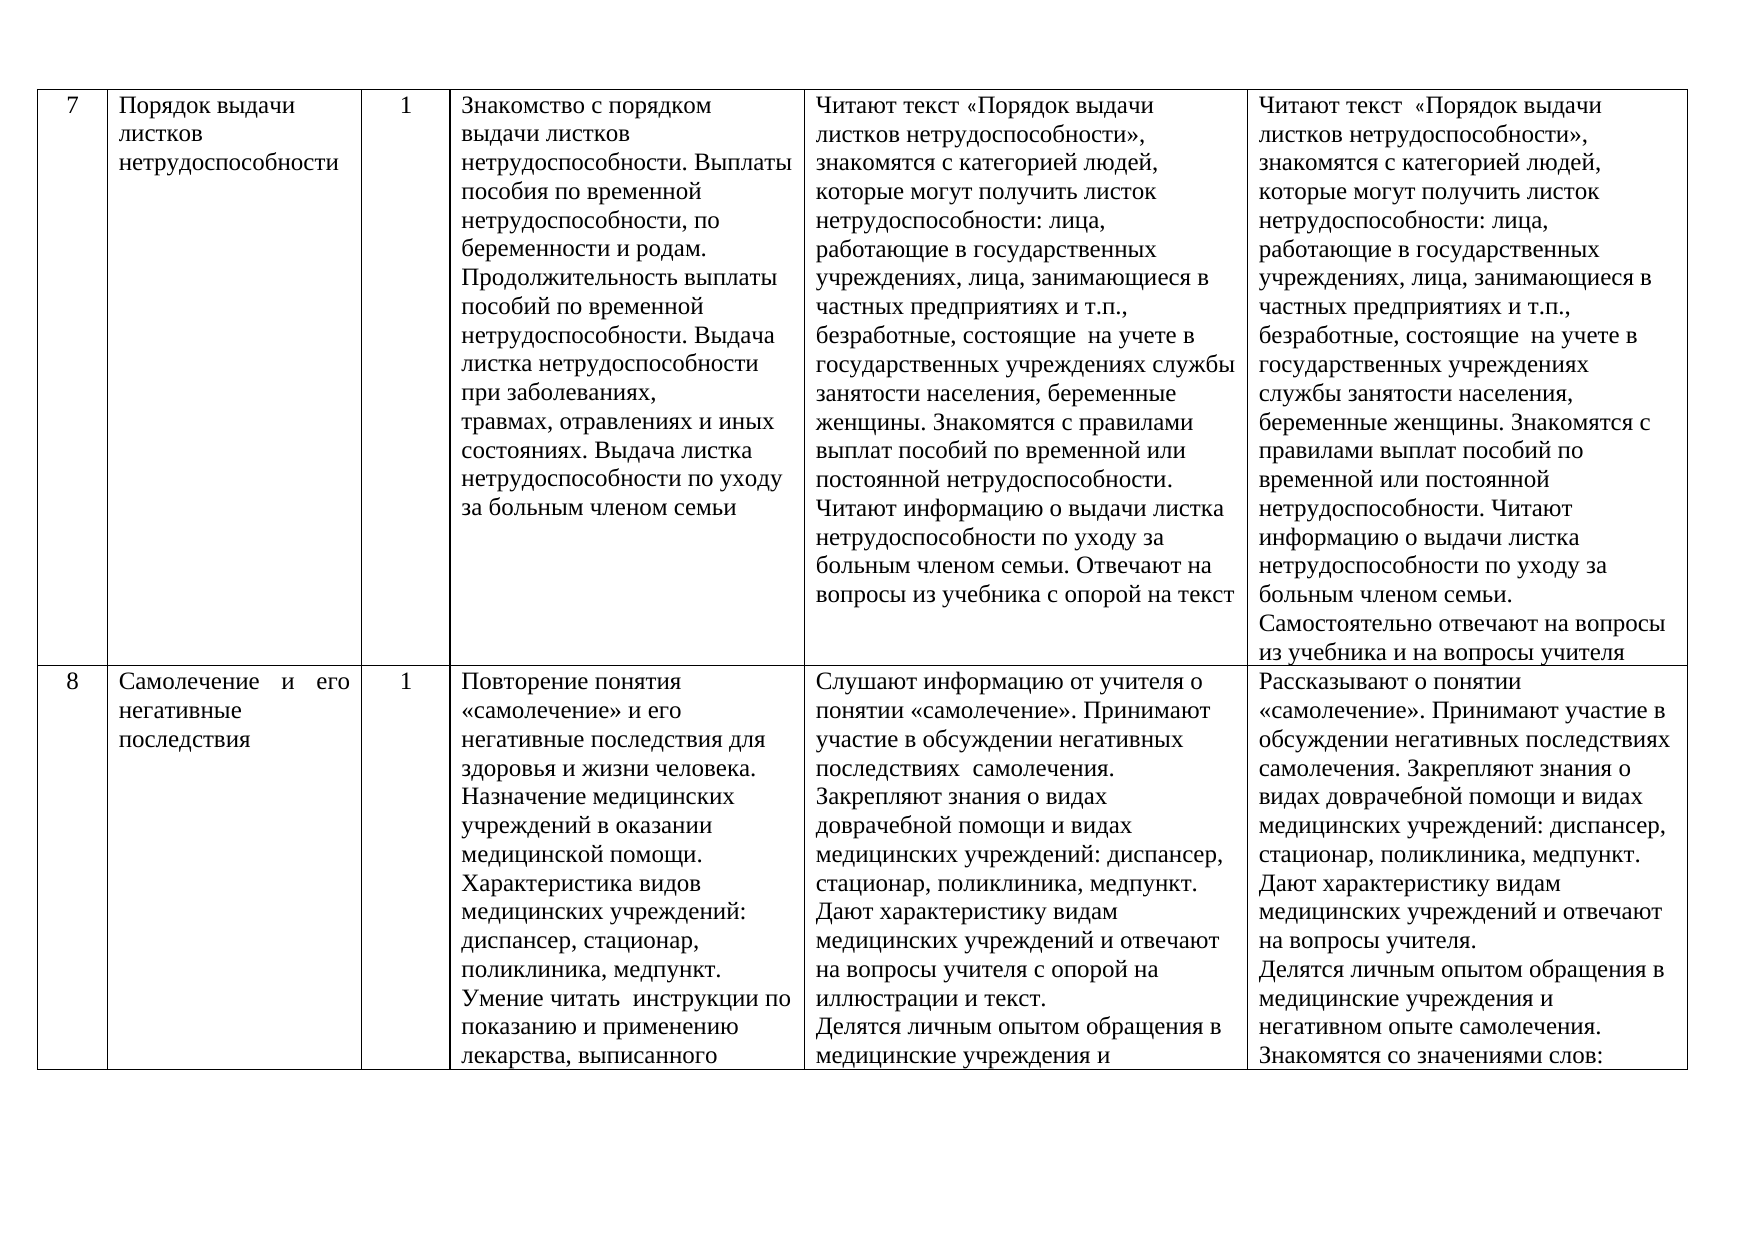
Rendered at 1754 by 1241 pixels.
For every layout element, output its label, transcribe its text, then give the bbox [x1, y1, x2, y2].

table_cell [108, 666, 361, 1069]
table_cell 1 [362, 666, 449, 1069]
table_cell Читают текст «Порядок выдачи листков нетрудоспособности», знакомятся с категорией людей, которые могут получить листок нетрудоспособности: лица, работающие в государственных учреждениях, лица, занимающиеся в частных предприятиях и т.п., безработные, состоящие на учете в государственных учреждениях службы занятости населения, беременные женщины. Знакомятся с правилами выплат пособий по временной или постоянной нетрудоспособности. Читают информацию о выдачи листка нетрудоспособности по уходу за больным членом семьи. Самостоятельно отвечают на вопросы из учебника и на вопросы учителя [1248, 90, 1687, 665]
table_cell 8 [38, 666, 107, 1069]
table_cell 7 [38, 90, 107, 665]
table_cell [805, 666, 1247, 1069]
table_cell Знакомство с порядком выдачи листков нетрудоспособности. Выплаты пособия по временной нетрудоспособности, по беременности и родам. Продолжительность выплаты пособий по временной нетрудоспособности. Выдача листка нетрудоспособности при заболеваниях, травмах, отравлениях и иных состояниях. Выдача листка нетрудоспособности по уходу за больным членом семьи [451, 90, 804, 665]
table_cell 1 [362, 90, 449, 665]
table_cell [451, 666, 804, 1069]
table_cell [1248, 666, 1687, 1069]
table_cell Читают текст «Порядок выдачи листков нетрудоспособности», знакомятся с категорией людей, которые могут получить листок нетрудоспособности: лица, работающие в государственных учреждениях, лица, занимающиеся в частных предприятиях и т.п., безработные, состоящие на учете в государственных учреждениях службы занятости населения, беременные женщины. Знакомятся с правилами выплат пособий по временной или постоянной нетрудоспособности. Читают информацию о выдачи листка нетрудоспособности по уходу за больным членом семьи. Отвечают на вопросы из учебника с опорой на текст [805, 90, 1247, 665]
table_cell Порядок выдачи листков нетрудоспособности [108, 90, 361, 665]
